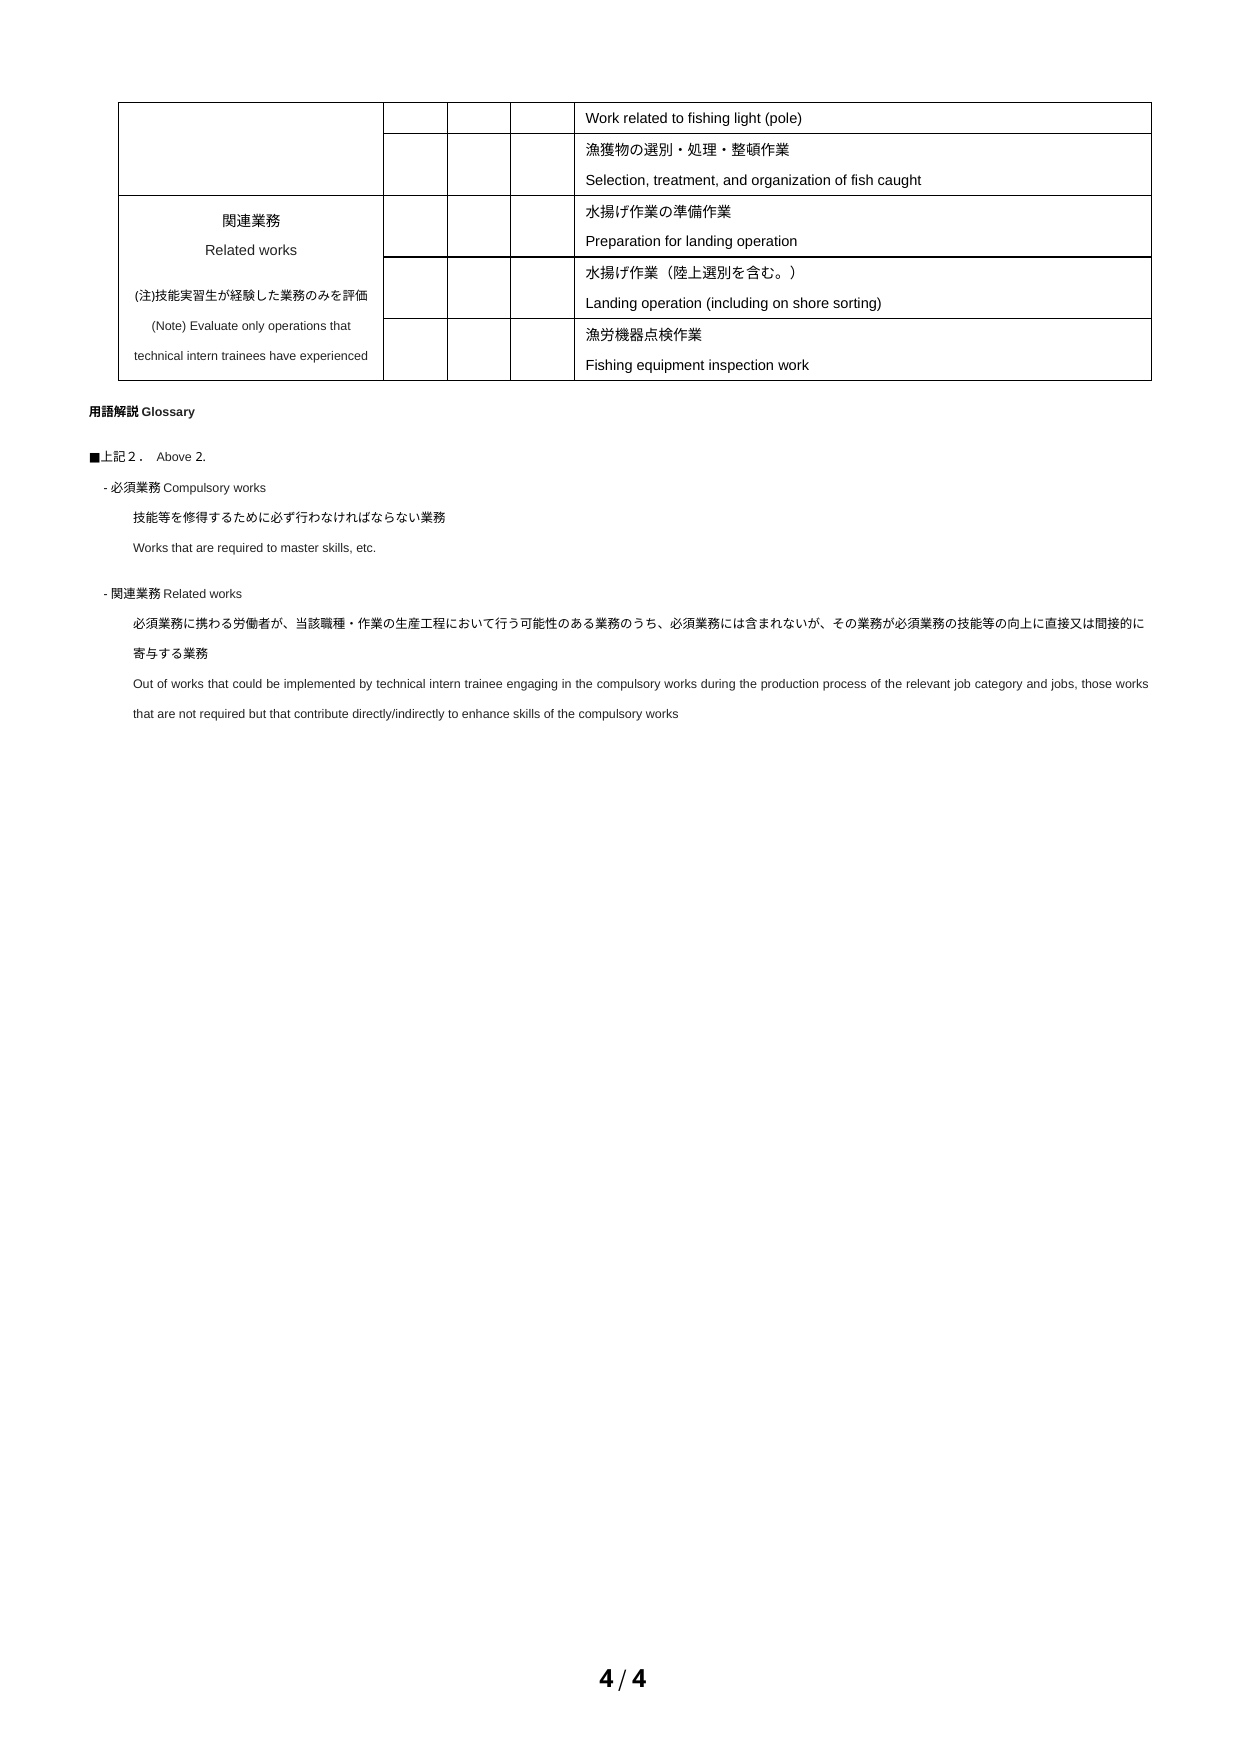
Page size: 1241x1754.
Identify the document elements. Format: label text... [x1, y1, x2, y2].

text - 必須業務Compulsory works [103, 472, 1152, 502]
table_cell [384, 103, 447, 133]
text 必須業務に携わる労働者が、当該職種・作業の生産工程において行う可能性のある業務のうち、必須業務には含まれないが、その業務が必須業務の技能等の向上に直接又は間接的に寄与する業務 [133, 608, 1152, 669]
table_cell [511, 319, 574, 380]
text Works that are required to master skills, etc. [133, 532, 1152, 563]
table_cell [511, 196, 574, 256]
table_cell 水揚げ作業の準備作業 Preparation for landing operation [575, 196, 1151, 256]
table_cell [448, 196, 510, 256]
table_cell 水揚げ作業（陸上選別を含む。） Landing operation (including on shore sorting) [575, 258, 1151, 318]
table_cell [448, 258, 510, 318]
table_cell [511, 258, 574, 318]
table_cell [384, 319, 447, 380]
table_cell 漁獲物の選別・処理・整頓作業 Selection, treatment, and organization of fish caught [575, 134, 1151, 195]
table_cell [384, 134, 447, 195]
table_cell [511, 103, 574, 133]
table_cell 漁労機器点検作業 Fishing equipment inspection work [575, 319, 1151, 380]
table_cell [448, 319, 510, 380]
table_cell [384, 258, 447, 318]
text Out of works that could be implemented by technical intern trainee engaging in the compulsory works during the production process of the relevant job category and jobs, those works that are not required but that contribute directly/indirectly to enhance skills of the compulsory works [133, 669, 1152, 729]
table_cell [448, 103, 510, 133]
text - 関連業務Related works [103, 578, 1152, 608]
text 用語解説 Glossary [89, 396, 1152, 426]
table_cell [575, 103, 1151, 133]
table_cell [384, 196, 447, 256]
text 技能等を修得するために必ず行わなければならない業務 [133, 502, 1152, 532]
table_cell 関連業務 Related works (注)技能実習生が経験した業務のみを評価 (Note) Evaluate only operations that technical intern trainees have experienced [119, 196, 383, 380]
text ■上記２． Above 2. [89, 441, 1152, 472]
table_cell [448, 134, 510, 195]
table_cell [511, 134, 574, 195]
